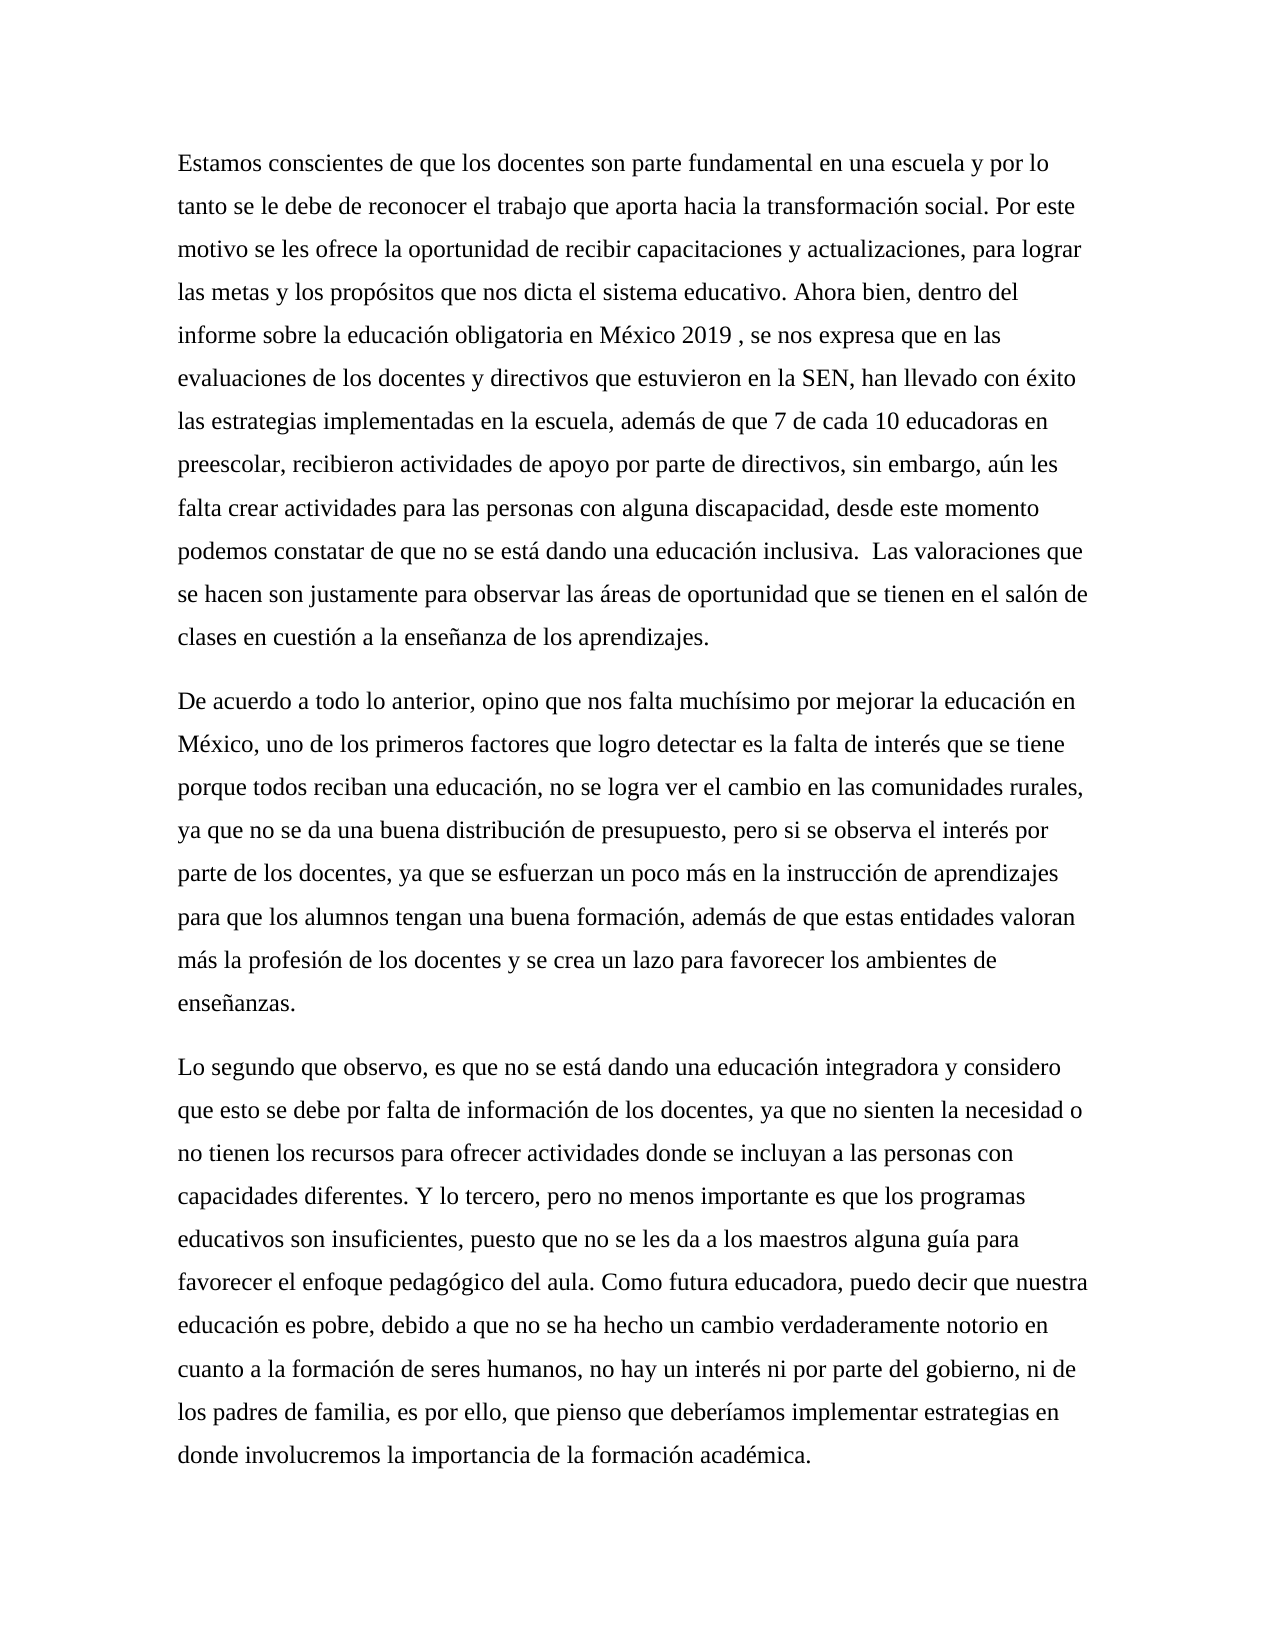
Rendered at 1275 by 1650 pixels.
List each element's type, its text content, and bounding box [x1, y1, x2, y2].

text De acuerdo a todo lo anterior, opino que nos falta muchísimo por mejorar la educación en México, uno de los primeros factores que logro detectar es la falta de interés que se tiene porque todos reciban una educación, no se logra ver el cambio en las comunidades rurales, ya que no se da una buena distribución de presupuesto, pero si se observa el interés por parte de los docentes, ya que se esfuerzan un poco más en la instrucción de aprendizajes para que los alumnos tengan una buena formación, además de que estas entidades valoran más la profesión de los docentes y se crea un lazo para favorecer los ambientes de enseñanzas. [177, 686, 1098, 1017]
text Estamos conscientes de que los docentes son parte fundamental en una escuela y por lo tanto se le debe de reconocer el trabajo que aporta hacia la transformación social. Por este motivo se les ofrece la oportunidad de recibir capacitaciones y actualizaciones, para lograr las metas y los propósitos que nos dicta el sistema educativo. Ahora bien, dentro del informe sobre la educación obligatoria en México 2019 , se nos expresa que en las evaluaciones de los docentes y directivos que estuvieron en la SEN, han llevado con éxito las estrategias implementadas en la escuela, además de que 7 de cada 10 educadoras en preescolar, recibieron actividades de apoyo por parte de directivos, sin embargo, aún les falta crear actividades para las personas con alguna discapacidad, desde este momento podemos constatar de que no se está dando una educación inclusiva. Las valoraciones que se hacen son justamente para observar las áreas de oportunidad que se tienen en el salón de clases en cuestión a la enseñanza de los aprendizajes. [177, 148, 1098, 651]
text Lo segundo que observo, es que no se está dando una educación integradora y considero que esto se debe por falta de información de los docentes, ya que no sienten la necesidad o no tienen los recursos para ofrecer actividades donde se incluyan a las personas con capacidades diferentes. Y lo tercero, pero no menos importante es que los programas educativos son insuficientes, puesto que no se les da a los maestros alguna guía para favorecer el enfoque pedagógico del aula. Como futura educadora, puedo decir que nuestra educación es pobre, debido a que no se ha hecho un cambio verdaderamente notorio en cuanto a la formación de seres humanos, no hay un interés ni por parte del gobierno, ni de los padres de familia, es por ello, que pienso que deberíamos implementar estrategias en donde involucremos la importancia de la formación académica. [177, 1052, 1098, 1469]
